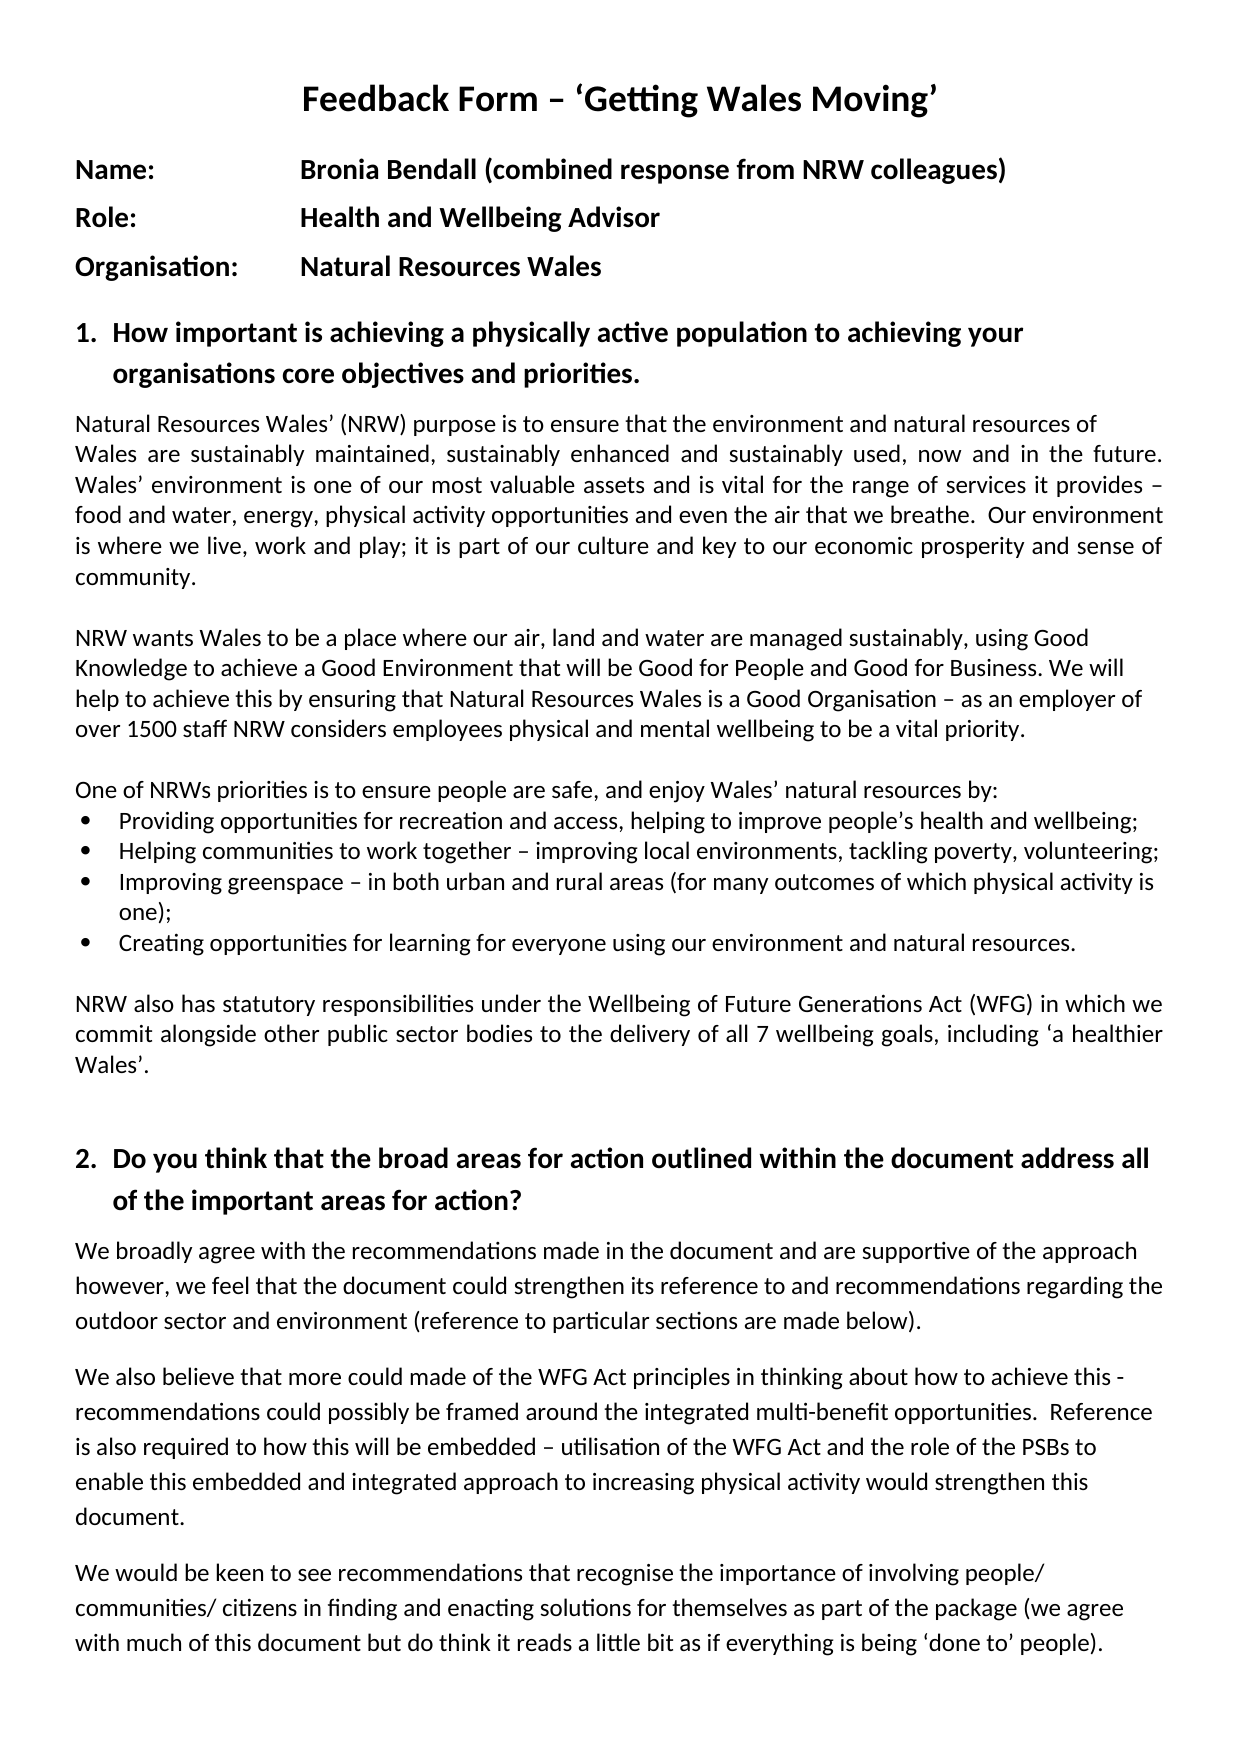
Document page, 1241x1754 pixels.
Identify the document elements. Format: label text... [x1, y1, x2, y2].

text NRW wants Wales to be a place where our air, land and water are managed sustainably, using Good Knowledge to achieve a Good Environment that will be Good for People and Good for Business. We will help to achieve this by ensuring that Natural Resources Wales is a Good Organisation – as an employer of over 1500 staff NRW considers employees physical and mental wellbeing to be a vital priority. [75, 622, 1165, 744]
list Providing opportunities for recreation and access, helping to improve people’s health and wellbeing; [81, 805, 1165, 835]
list Helping communities to work together – improving local environments, tackling poverty, volunteering; [81, 835, 1165, 866]
text Role: Health and Wellbeing Advisor [75, 199, 1165, 235]
list Improving greenspace – in both urban and rural areas (for many outcomes of which physical activity is one); [81, 866, 1165, 927]
list How important is achieving a physically active population to achieving your organisations core objectives and priorities. [75, 314, 1165, 390]
text Feedback Form – ‘Getting Wales Moving’ [75, 75, 1165, 121]
text Organisation: Natural Resources Wales [75, 248, 1165, 283]
text Natural Resources Wales’ (NRW) purpose is to ensure that the environment and natural resources of [75, 408, 1165, 439]
text We broadly agree with the recommendations made in the document and are supportive of the approach however, we feel that the document could strengthen its reference to and recommendations regarding the outdoor sector and environment (reference to particular sections are made below). [75, 1235, 1165, 1336]
text Name: Bronia Bendall (combined response from NRW colleagues) [75, 151, 1165, 187]
text We also believe that more could made of the WFG Act principles in thinking about how to achieve this - recommendations could possibly be framed around the integrated multi-benefit opportunities. Reference is also required to how this will be embedded – utilisation of the WFG Act and the role of the PSBs to enable this embedded and integrated approach to increasing physical activity would strengthen this document. [75, 1361, 1165, 1531]
text One of NRWs priorities is to ensure people are safe, and enjoy Wales’ natural resources by: [75, 774, 1165, 805]
list Creating opportunities for learning for everyone using our environment and natural resources. [81, 927, 1165, 957]
list Do you think that the broad areas for action outlined within the document address all of the important areas for action? [75, 1141, 1165, 1217]
text We would be keen to see recommendations that recognise the importance of involving people/ communities/ citizens in finding and enacting solutions for themselves as part of the package (we agree with much of this document but do think it reads a little bit as if everything is being ‘done to’ people). [75, 1557, 1165, 1657]
text Wales are sustainably maintained, sustainably enhanced and sustainably used, now and in the future. Wales’ environment is one of our most valuable assets and is vital for the range of services it provides – food and water, energy, physical activity opportunities and even the air that we breathe. Our environment is where we live, work and play; it is part of our culture and key to our economic prosperity and sense of community. [75, 439, 1165, 591]
text NRW also has statutory responsibilities under the Wellbeing of Future Generations Act (WFG) in which we commit alongside other public sector bodies to the delivery of all 7 wellbeing goals, including ‘a healthier Wales’. [75, 988, 1165, 1079]
